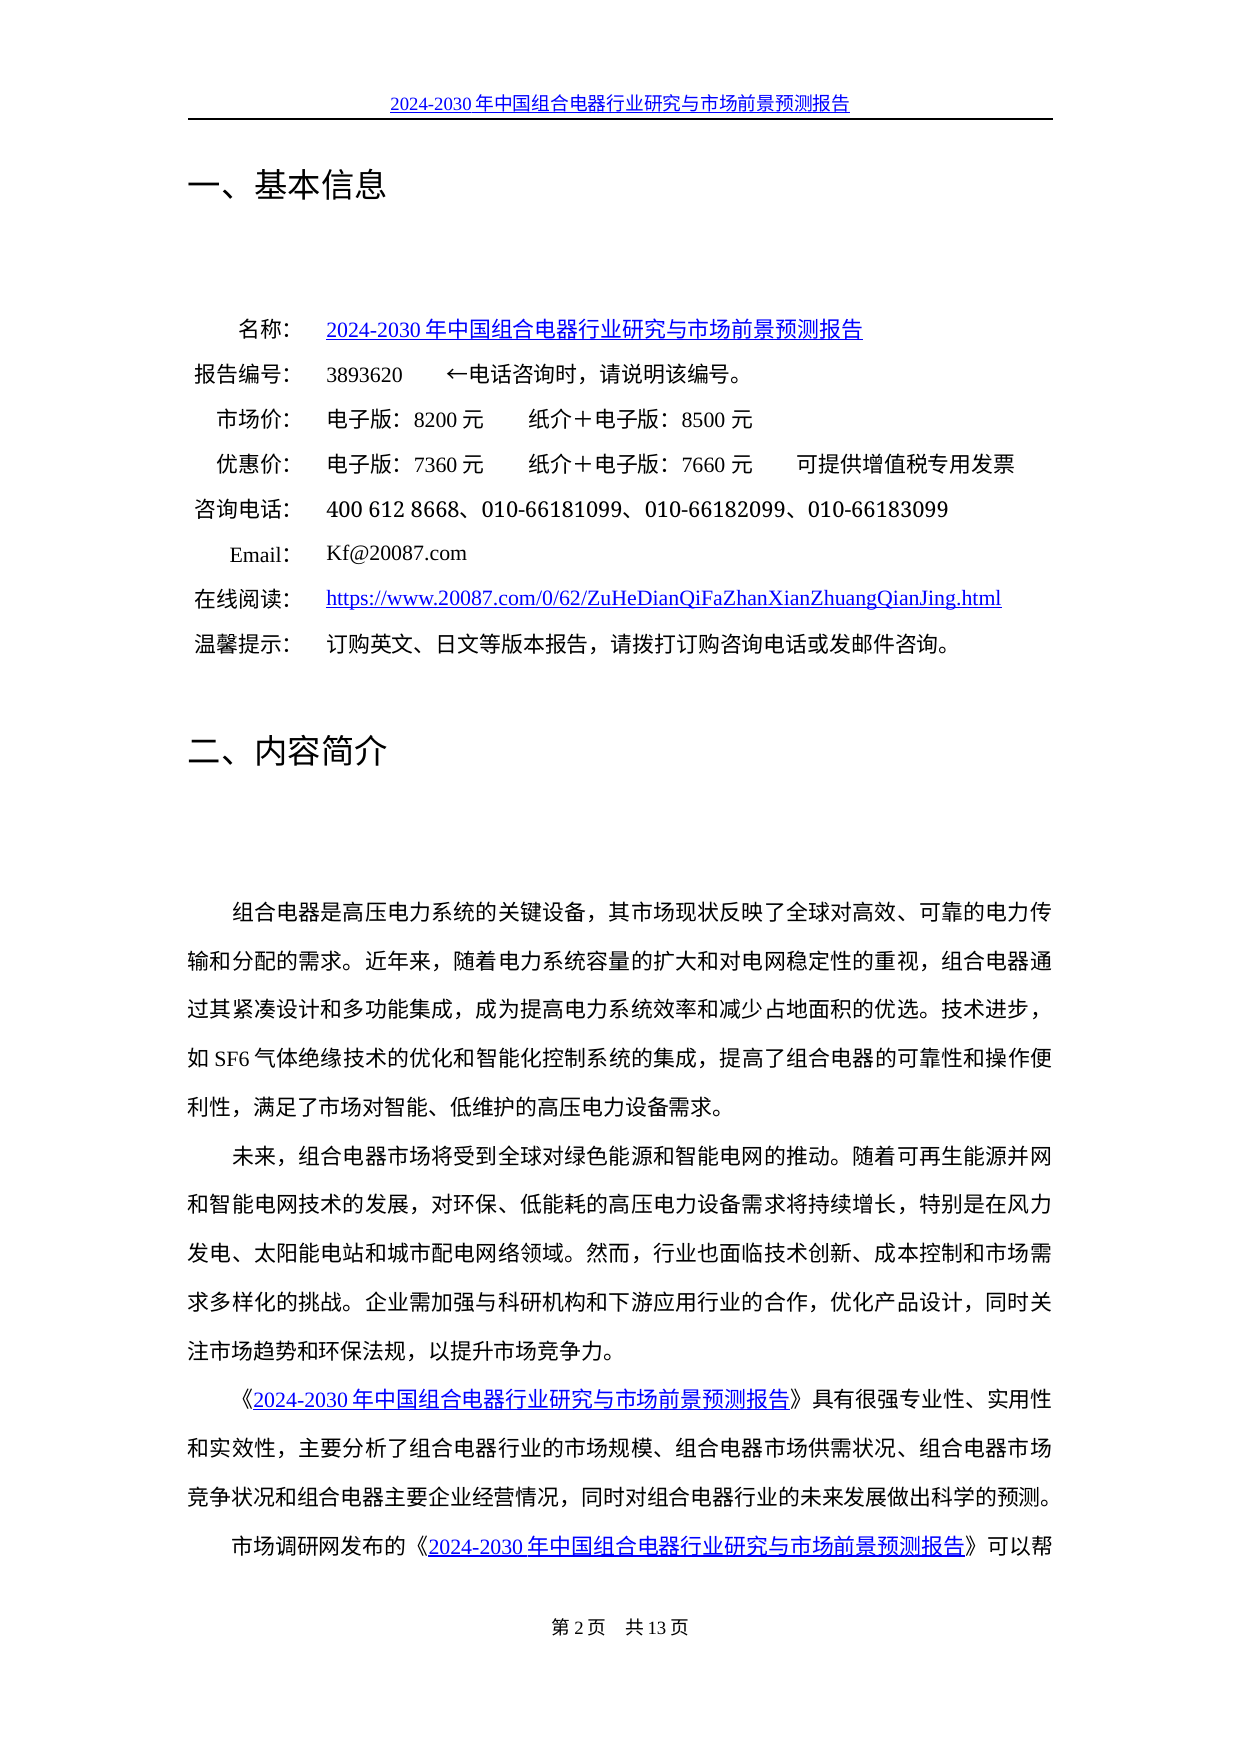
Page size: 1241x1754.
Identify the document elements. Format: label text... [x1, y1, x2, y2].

table_cell Email： [167, 537, 315, 582]
table_cell Kf@20087.com [315, 537, 1073, 582]
table_cell 报告编号： [167, 357, 315, 402]
title 一、基本信息 [187, 150, 1053, 215]
table_cell 咨询电话： [167, 492, 315, 537]
table_cell 400 612 8668、010-66181099、010-66182099、010-66183099 [315, 492, 1073, 537]
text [187, 894, 1053, 1561]
table_cell 市场价： [167, 402, 315, 447]
table_cell 优惠价： [167, 447, 315, 492]
table_cell [315, 582, 1073, 627]
table_cell 温馨提示： [167, 627, 315, 672]
table_cell 订购英文、日文等版本报告，请拨打订购咨询电话或发邮件咨询。 [315, 627, 1073, 672]
table_cell 3893620 ←电话咨询时，请说明该编号。 [315, 357, 1073, 402]
table_header 名称： [167, 312, 315, 357]
table_cell 电子版：8200 元 纸介＋电子版：8500 元 [315, 402, 1073, 447]
table_cell 在线阅读： [167, 582, 315, 627]
table_header 2024-2030年中国组合电器行业研究与市场前景预测报告 [315, 312, 1073, 357]
title 二、内容简介 [187, 717, 1053, 782]
table_cell 电子版：7360 元 纸介＋电子版：7660 元 可提供增值税专用发票 [315, 447, 1073, 492]
